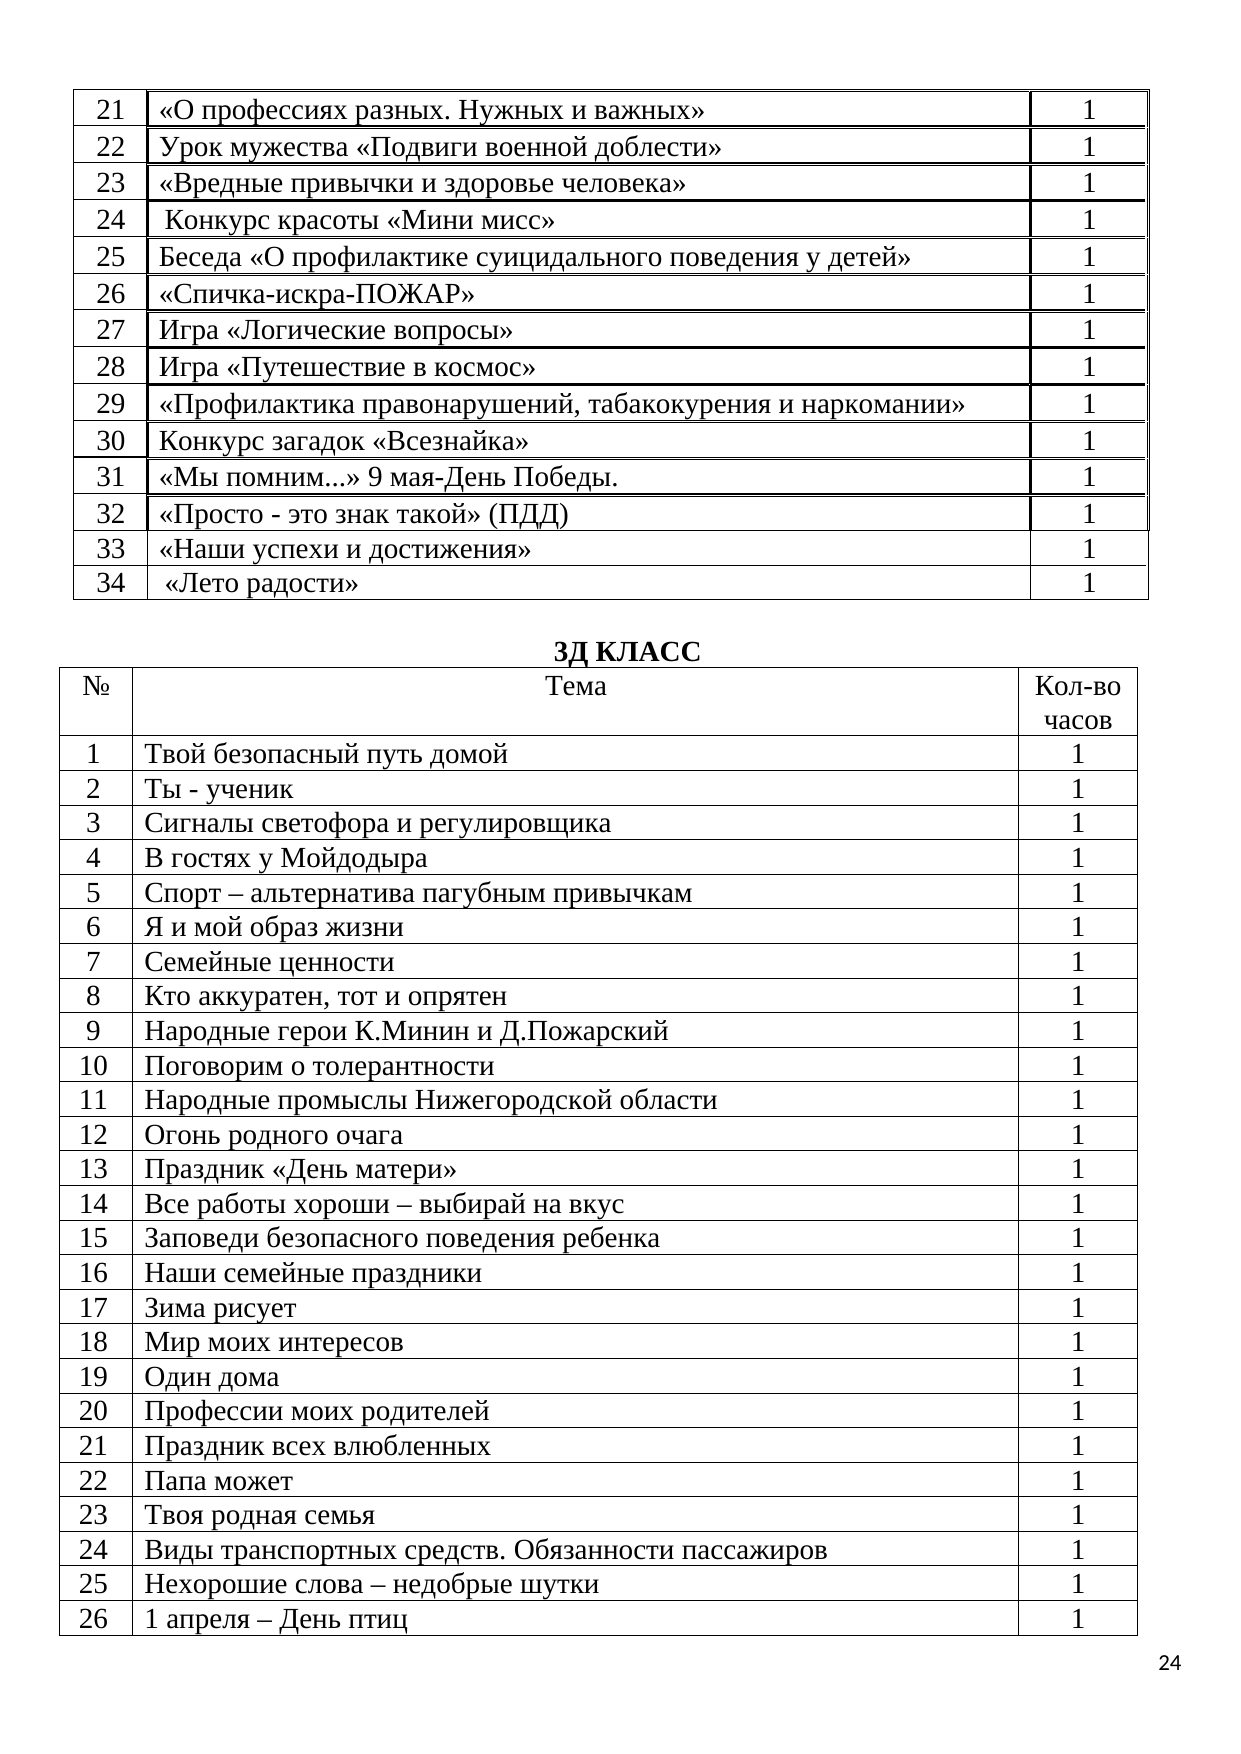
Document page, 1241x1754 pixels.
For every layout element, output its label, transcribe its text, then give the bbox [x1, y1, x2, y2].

table_cell 1 [1019, 1048, 1137, 1081]
table_cell Мир моих интересов [133, 1324, 1018, 1358]
table_cell 1 [1019, 944, 1137, 977]
table_cell 7 [60, 944, 132, 977]
table_cell 21 [60, 1428, 132, 1462]
table_cell 32 [74, 494, 146, 530]
table_cell 1 [1019, 1221, 1137, 1254]
table_cell 30 [74, 421, 146, 456]
table_cell 34 [74, 566, 147, 599]
table_header Кол-во часов [1019, 668, 1137, 735]
table_cell «Спичка-искра-ПОЖАР» [149, 276, 1029, 309]
table_cell «Мы помним...» 9 мая-День Победы. [149, 460, 1029, 493]
table_cell 1 [1032, 383, 1148, 419]
table_cell 19 [60, 1359, 132, 1392]
table_cell 1 [1019, 1255, 1137, 1289]
table_cell «Наши успехи и достижения» [148, 531, 1030, 564]
table_cell 1 [1032, 346, 1147, 383]
table_cell Твоя родная семья [133, 1497, 1018, 1531]
table_cell 24 [60, 1532, 132, 1565]
table_cell Сигналы светофора и регулировщика [133, 806, 1018, 839]
table_cell 26 [74, 274, 146, 309]
table_cell 12 [60, 1117, 132, 1150]
table_cell Семейные ценности [133, 944, 1018, 977]
table_cell Профессии моих родителей [133, 1394, 1018, 1427]
table_cell 1 [1019, 840, 1137, 874]
table_cell 1 [1032, 125, 1147, 162]
table_cell 1 [1019, 771, 1137, 804]
table_cell 15 [60, 1221, 132, 1254]
table_cell 10 [60, 1048, 132, 1081]
table_cell 11 [60, 1082, 132, 1116]
table_cell 1 [1019, 1532, 1137, 1565]
table_cell 5 [60, 875, 132, 908]
table_cell 2 [60, 771, 132, 804]
table_cell 16 [60, 1255, 132, 1289]
table_cell Поговорим о толерантности [133, 1048, 1018, 1081]
table_cell 29 [74, 384, 146, 419]
table_cell 1 [1032, 199, 1147, 236]
table_cell 27 [74, 310, 146, 346]
table_cell 14 [60, 1186, 132, 1219]
table_cell 26 [60, 1601, 132, 1634]
table_cell Папа может [133, 1463, 1018, 1496]
table_cell В гостях у Мойдодыра [133, 840, 1018, 874]
table_cell 25 [60, 1566, 132, 1600]
table_cell 3 [60, 806, 132, 839]
table_cell Твой безопасный путь домой [133, 736, 1018, 770]
table_cell 1 апреля – День птиц [133, 1601, 1018, 1634]
table_cell Я и мой образ жизни [133, 909, 1018, 943]
table_cell 1 [1019, 1290, 1137, 1323]
table_cell 1 [1019, 1013, 1137, 1047]
table_cell Игра «Логические вопросы» [149, 313, 1029, 346]
table_cell 13 [60, 1151, 132, 1185]
table_cell 1 [1019, 1497, 1137, 1531]
table_cell 1 [1030, 236, 1148, 272]
table_cell 18 [60, 1324, 132, 1358]
table_cell 1 [1019, 1324, 1137, 1358]
table_cell 1 [1019, 1463, 1137, 1496]
table_cell 20 [60, 1394, 132, 1427]
table_cell 1 [1019, 806, 1137, 839]
table_cell Все работы хороши – выбирай на вкус [133, 1186, 1018, 1219]
table_cell «Вредные привычки и здоровье человека» [149, 166, 1029, 199]
text 3Д КЛАСС [74, 634, 1181, 667]
table_cell 1 [1032, 420, 1147, 456]
table_cell Конкурс загадок «Всезнайка» [149, 423, 1029, 456]
table_cell 25 [74, 237, 146, 272]
table_cell 1 [1019, 1082, 1137, 1116]
table_cell Зима рисует [133, 1290, 1018, 1323]
table_cell Ты - ученик [133, 771, 1018, 804]
table_cell 1 [1019, 1186, 1137, 1219]
table_cell Один дома [133, 1359, 1018, 1392]
table_cell Праздник всех влюбленных [133, 1428, 1018, 1462]
table_cell 22 [60, 1463, 132, 1496]
table_cell Беседа «О профилактике суицидального поведения у детей» [149, 239, 1029, 272]
table_cell Наши семейные праздники [133, 1255, 1018, 1289]
table_cell 22 [74, 126, 146, 162]
table_cell 1 [1019, 736, 1137, 770]
table_cell 1 [1032, 309, 1147, 346]
table_cell 23 [60, 1497, 132, 1531]
table_cell 1 [1032, 456, 1147, 493]
table_cell 23 [74, 163, 146, 199]
table_cell Праздник «День матери» [133, 1151, 1018, 1185]
table_cell 1 [1019, 875, 1137, 908]
table_cell 1 [1019, 1151, 1137, 1185]
table_cell «Лето радости» [148, 566, 1030, 599]
table_cell Игра «Путешествие в космос» [149, 349, 1029, 383]
table_cell «Просто - это знак такой» (ПДД) [149, 497, 1029, 530]
table_cell Заповеди безопасного поведения ребенка [133, 1221, 1018, 1254]
table_cell Народные промыслы Нижегородской области [133, 1082, 1018, 1116]
table_cell 1 [1019, 909, 1137, 943]
table_cell 4 [60, 840, 132, 874]
table_cell 8 [60, 979, 132, 1012]
table_cell Конкурс красоты «Мини мисс» [149, 202, 1029, 236]
table_cell 28 [74, 347, 146, 383]
table_cell Огонь родного очага [133, 1117, 1018, 1150]
table_cell 24 [74, 200, 146, 236]
table_cell 1 [1031, 565, 1148, 599]
table_cell 1 [1032, 493, 1147, 530]
table_cell 1 [1019, 979, 1137, 1012]
table_cell 6 [60, 909, 132, 943]
table_cell Спорт – альтернатива пагубным привычкам [133, 875, 1018, 908]
table_cell 1 [1032, 273, 1147, 309]
table_cell 33 [74, 531, 147, 564]
table_cell 1 [1032, 162, 1147, 199]
table_cell 21 [74, 90, 146, 125]
table_header № [60, 668, 132, 735]
table_cell Народные герои К.Минин и Д.Пожарский [133, 1013, 1018, 1047]
table_cell 1 [1019, 1566, 1137, 1600]
table_cell 1 [1031, 531, 1148, 564]
table_cell 1 [1032, 92, 1147, 125]
table_cell Кто аккуратен, тот и опрятен [133, 979, 1018, 1012]
table_cell 31 [74, 458, 146, 493]
table_cell 1 [1019, 1359, 1137, 1392]
table_cell Урок мужества «Подвиги военной доблести» [149, 129, 1029, 162]
table_cell 1 [60, 736, 132, 770]
table_cell Виды транспортных средств. Обязанности пассажиров [133, 1532, 1018, 1565]
table_cell «Профилактика правонарушений, табакокурения и наркомании» [149, 386, 1029, 419]
table_cell 1 [1019, 1117, 1137, 1150]
table_cell 17 [60, 1290, 132, 1323]
table_cell Нехорошие слова – недобрые шутки [133, 1566, 1018, 1600]
table_cell 1 [1019, 1428, 1137, 1462]
table_cell 1 [1019, 1601, 1137, 1634]
table_header Тема [133, 668, 1018, 735]
table_cell «О профессиях разных. Нужных и важных» [147, 90, 1030, 125]
table_cell 1 [1019, 1394, 1137, 1427]
table_cell 9 [60, 1013, 132, 1047]
